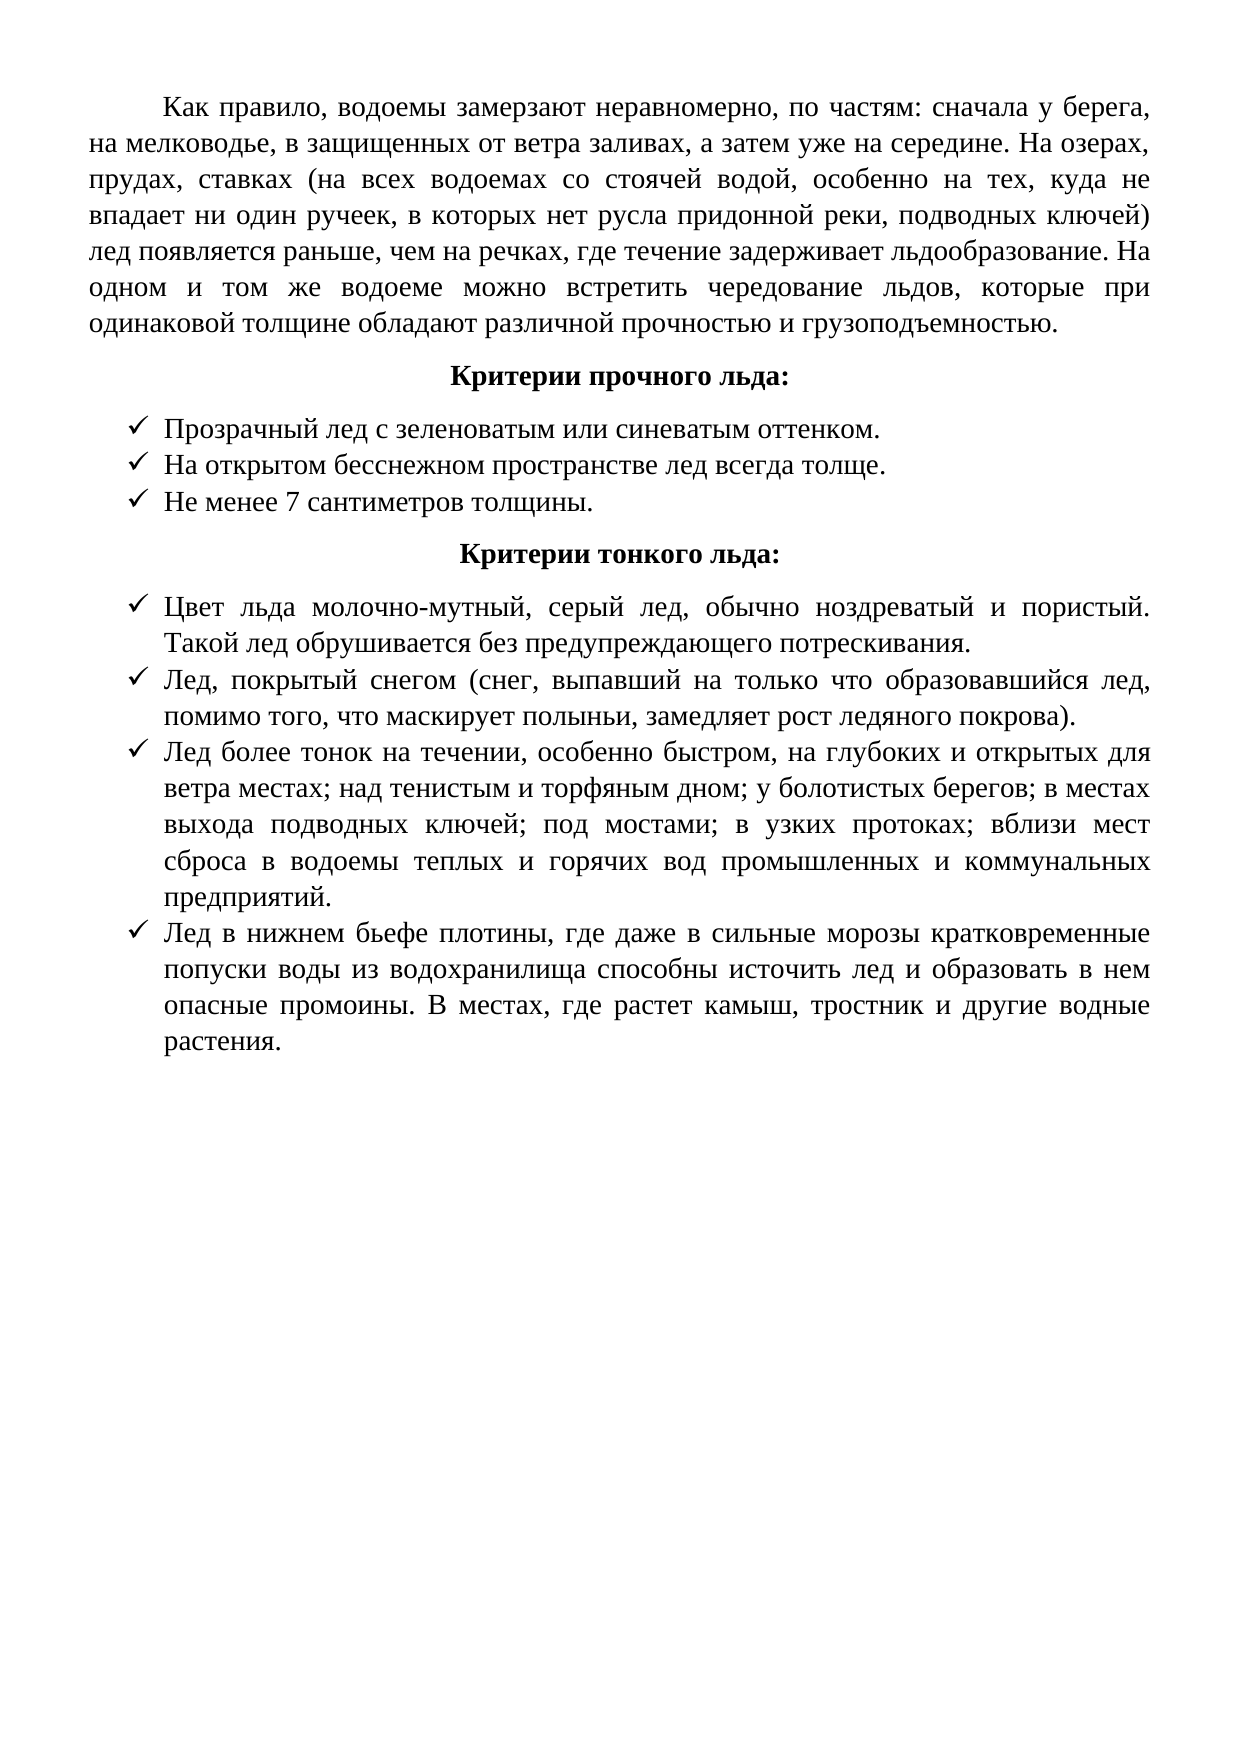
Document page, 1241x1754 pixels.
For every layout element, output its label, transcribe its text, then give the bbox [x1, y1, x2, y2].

list На открытом бесснежном пространстве лед всегда толще. [126, 447, 1152, 481]
list Лед более тонок на течении, особенно быстром, на глубоких и открытых для ветра местах; над тенистым и торфяным дном; у болотистых берегов; в местах выхода подводных ключей; под мостами; в узких протоках; вблизи мест сброса в водоемы теплых и горячих вод промышленных и коммунальных предприятий. [126, 734, 1152, 912]
list Лед, покрытый снегом (снег, выпавший на только что образовавшийся лед, помимо того, что маскирует полыньи, замедляет рост ледяного покрова). [126, 662, 1152, 732]
text Как правило, водоемы замерзают неравномерно, по частям: сначала у берега, на мелководье, в защищенных от ветра заливах, а затем уже на середине. На озерах, прудах, ставках (на всех водоемах со стоячей водой, особенно на тех, куда не впадает ни один ручеек, в которых нет русла придонной реки, подводных ключей) лед появляется раньше, чем на речках, где течение задерживает льдообразование. На одном и том же водоеме можно встретить чередование льдов, которые при одинаковой толщине обладают различной прочностью и грузоподъемностью. [89, 89, 1152, 339]
list Не менее 7 сантиметров толщины. [126, 484, 1152, 517]
list Лед в нижнем бьефе плотины, где даже в сильные морозы кратковременные попуски воды из водохранилища способны источить лед и образовать в нем опасные промоины. В местах, где растет камыш, тростник и другие водные растения. [126, 915, 1152, 1057]
text Критерии прочного льда: [89, 358, 1152, 392]
list Прозрачный лед с зеленоватым или синеватым оттенком. [126, 411, 1152, 445]
list Цвет льда молочно-мутный, серый лед, обычно ноздреватый и пористый. Такой лед обрушивается без предупреждающего потрескивания. [126, 589, 1152, 659]
text Критерии тонкого льда: [89, 537, 1152, 570]
